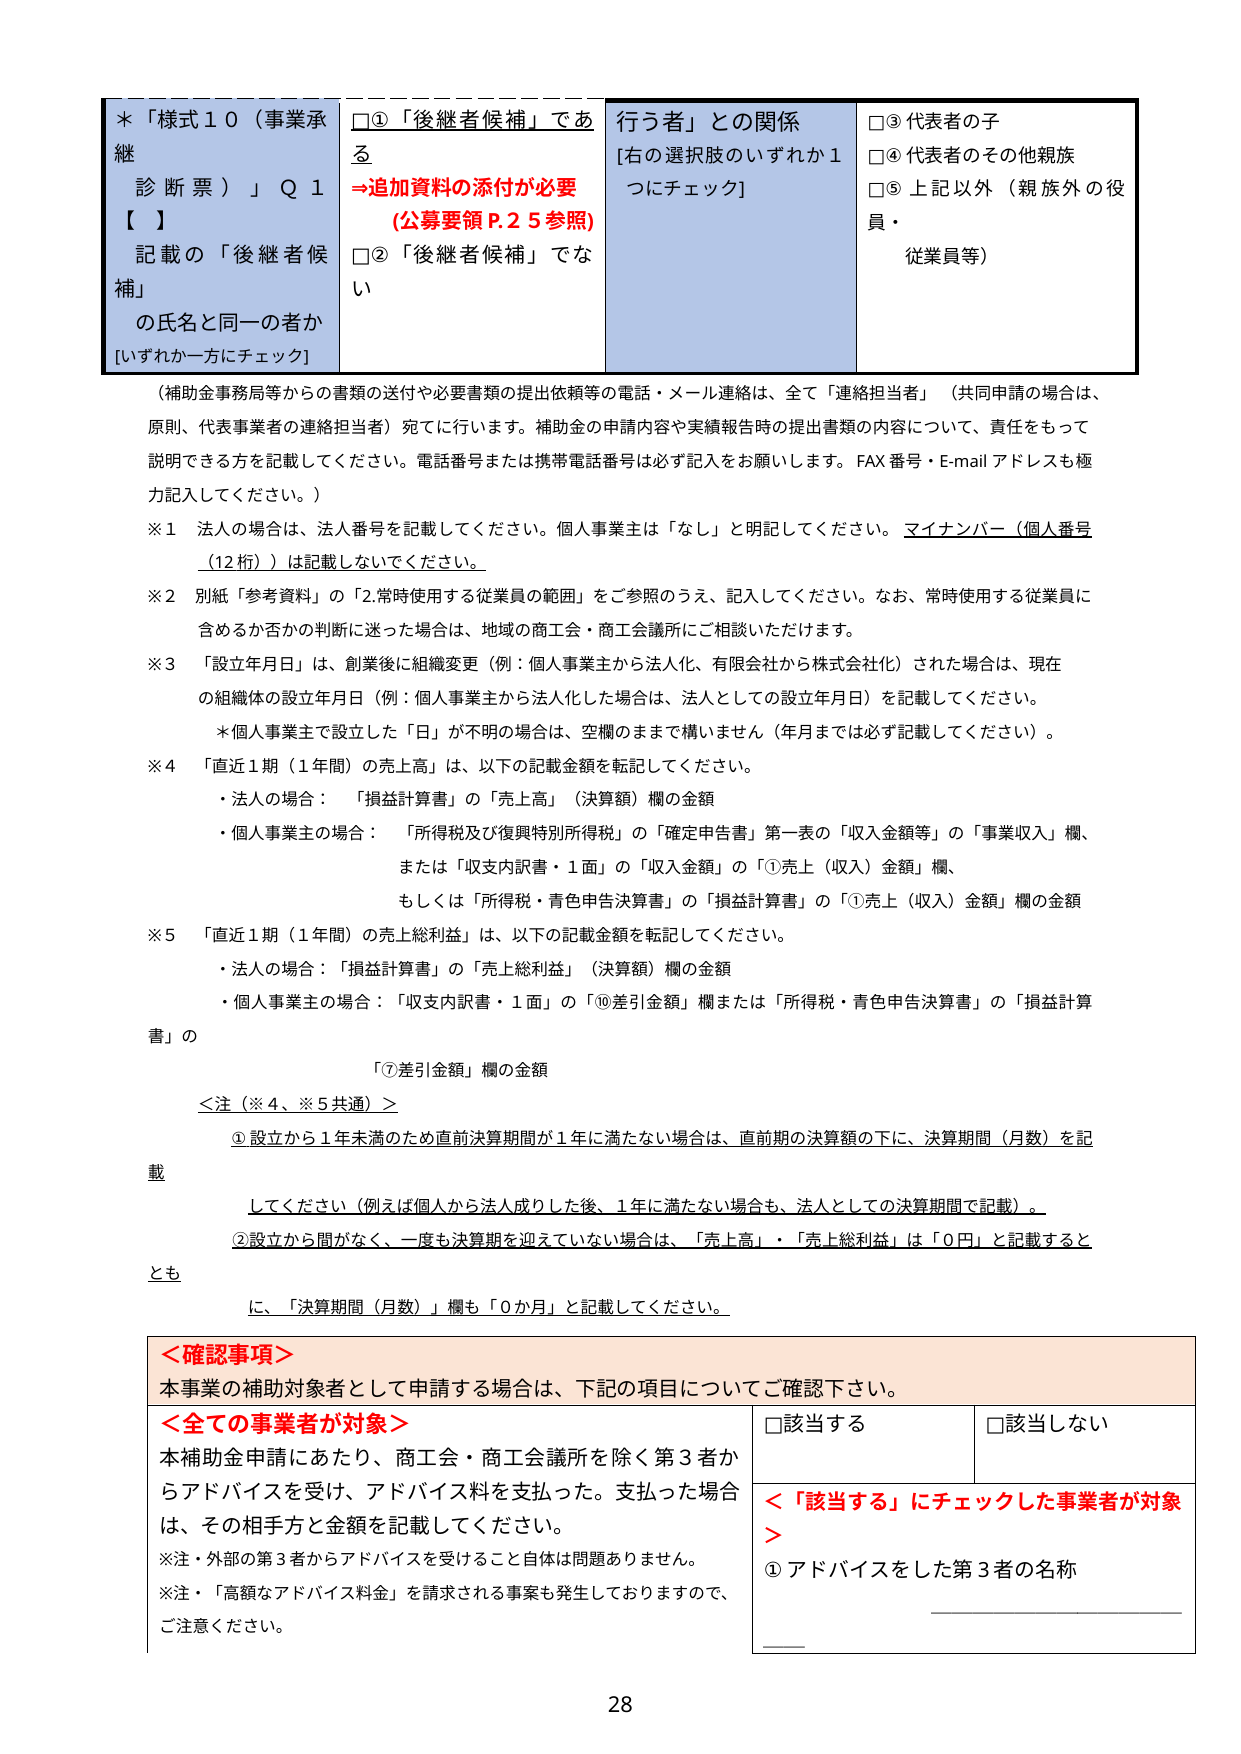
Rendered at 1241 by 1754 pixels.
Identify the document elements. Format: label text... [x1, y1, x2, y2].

text の組織体の設立年月日（例：個人事業主から法人化した場合は、法人としての設立年月日）を記載してください。 [148, 680, 1092, 714]
text 「⑦差引金額」欄の金額 [148, 1052, 1092, 1086]
table_cell ＜全ての事業者が対象＞ 本補助金申請にあたり、商工会・商工会議所を除く第３者からアドバイスを受け、アドバイス料を支払った。支払った場合は、その相手方と金額を記載してください。 ※注・外部の第3者からアドバイスを受けること自体は問題ありません。 ※注・「高額なアドバイス料金」を請求される事案も発生しておりますので、 ご注意ください。 [148, 1406, 752, 1653]
text ＜注（※４、※５共通）＞ [148, 1086, 1092, 1120]
text ・個人事業主の場合： 「所得税及び復興特別所得税」の「確定申告書」第一表の「収入金額等」の「事業収入」欄、 [148, 816, 1092, 849]
text してください（例えば個人から法人成りした後、１年に満たない場合も、法人としての決算期間で記載）。 [148, 1188, 1092, 1222]
text または「収支内訳書・１面」の「収入金額」の「①売上（収入）金額」欄、 [148, 849, 1092, 883]
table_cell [606, 103, 856, 372]
table_cell □該当しない [975, 1406, 1195, 1483]
text ②設立から間がなく、一度も決算期を迎えていない場合は、「売上高」・「売上総利益」は「０円」と記載するととも [148, 1222, 1092, 1289]
text ①設立から１年未満のため直前決算期間が１年に満たない場合は、直前期の決算額の下に、決算期間（月数）を記載 [148, 1120, 1092, 1188]
table_cell ＊「様式１０（事業承継 診断票）」Ｑ１【 】 記載の「後継者候補」 の氏名と同一の者か [いずれか一方にチェック] [106, 98, 339, 372]
text ※３ 「設立年月日」は、創業後に組織変更（例：個人事業主から法人化、有限会社から株式会社化）された場合は、現在 [148, 646, 1092, 680]
text ・個人事業主の場合：「収支内訳書・１面」の「⑩差引金額」欄または「所得税・青色申告決算書」の「損益計算書」の [148, 985, 1092, 1052]
table_cell □①「後継者候補」である ⇒追加資料の添付が必要 (公募要領P.２５参照) □②「後継者候補」でない [340, 98, 605, 372]
table_header ＜確認事項＞ 本事業の補助対象者として申請する場合は、下記の項目についてご確認下さい。 [148, 1337, 1195, 1404]
text ・法人の場合：「損益計算書」の「売上総利益」（決算額）欄の金額 [148, 951, 1092, 985]
table_cell □該当する [753, 1406, 974, 1483]
text に、「決算期間（月数）」欄も「０か月」と記載してください。 [148, 1289, 1092, 1323]
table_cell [753, 1484, 1195, 1653]
text ※２ 別紙「参考資料」の「2.常時使用する従業員の範囲」をご参照のうえ、記入してください。なお、常時使用する従業員に含めるか否かの判断に迷った場合は、地域の商工会・商工会議所にご相談いただけます。 [148, 578, 1092, 646]
text ※４ 「直近１期（１年間）の売上高」は、以下の記載金額を転記してください。 [148, 748, 1092, 782]
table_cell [857, 103, 1135, 372]
text ※１ 法人の場合は、法人番号を記載してください。個人事業主は「なし」と明記してください。マイナンバー（個人番号（12桁））は記載しないでください。 [148, 511, 1092, 578]
text ＊個人事業主で設立した「日」が不明の場合は、空欄のままで構いません（年月までは必ず記載してください）。 [148, 714, 1092, 748]
text ※５ 「直近１期（１年間）の売上総利益」は、以下の記載金額を転記してください。 [148, 917, 1092, 951]
text もしくは「所得税・青色申告決算書」の「損益計算書」の「①売上（収入）金額」欄の金額 [148, 883, 1092, 917]
text ・法人の場合： 「損益計算書」の「売上高」（決算額）欄の金額 [148, 782, 1092, 816]
text （補助金事務局等からの書類の送付や必要書類の提出依頼等の電話・メール連絡は、全て「連絡担当者」（共同申請の場合は、原則、代表事業者の連絡担当者）宛てに行います。補助金の申請内容や実績報告時の提出書類の内容について、責任をもって説明できる方を記載してください。電話番号または携帯電話番号は必ず記入をお願いします。FAX番号・E-mailアドレスも極力記入してください。） [148, 375, 1092, 511]
